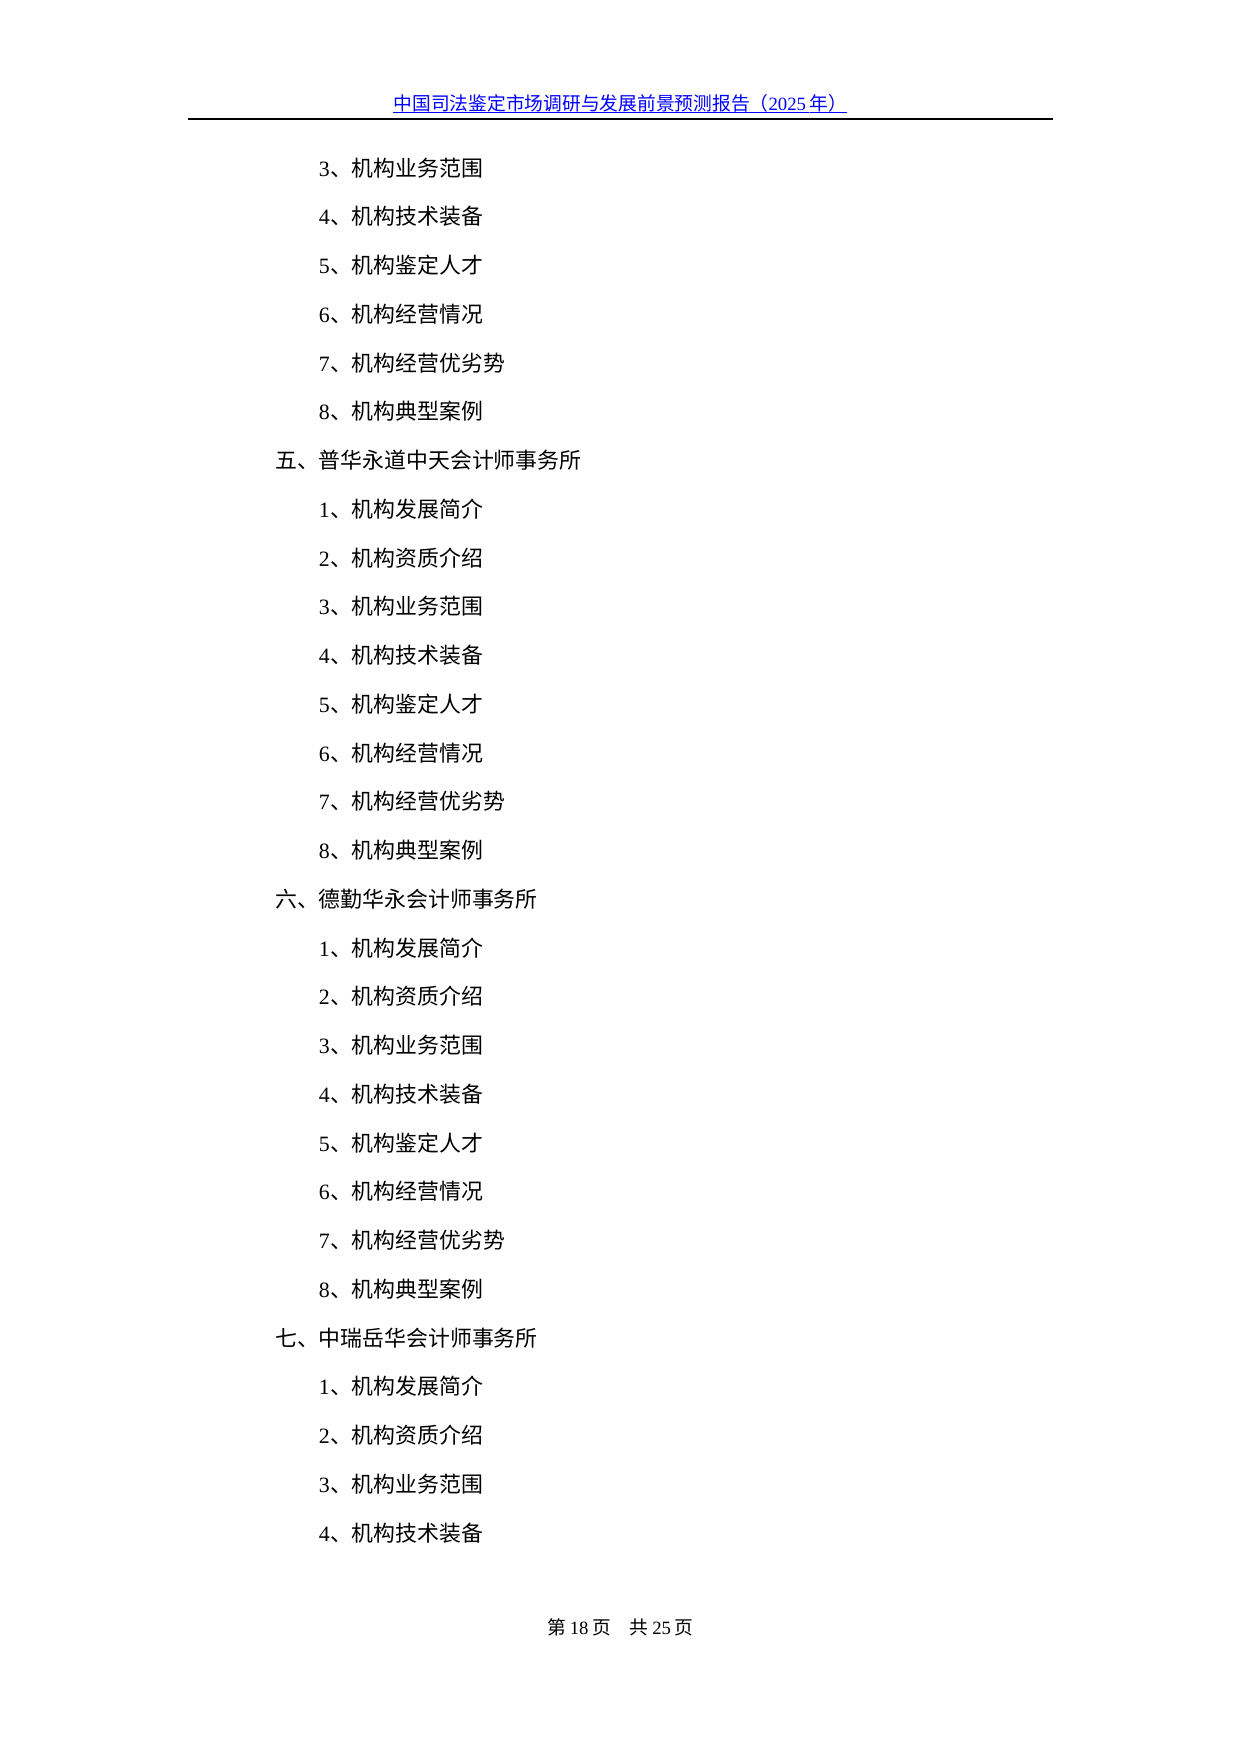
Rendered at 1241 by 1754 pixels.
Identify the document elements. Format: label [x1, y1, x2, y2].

text [187, 150, 1053, 1548]
